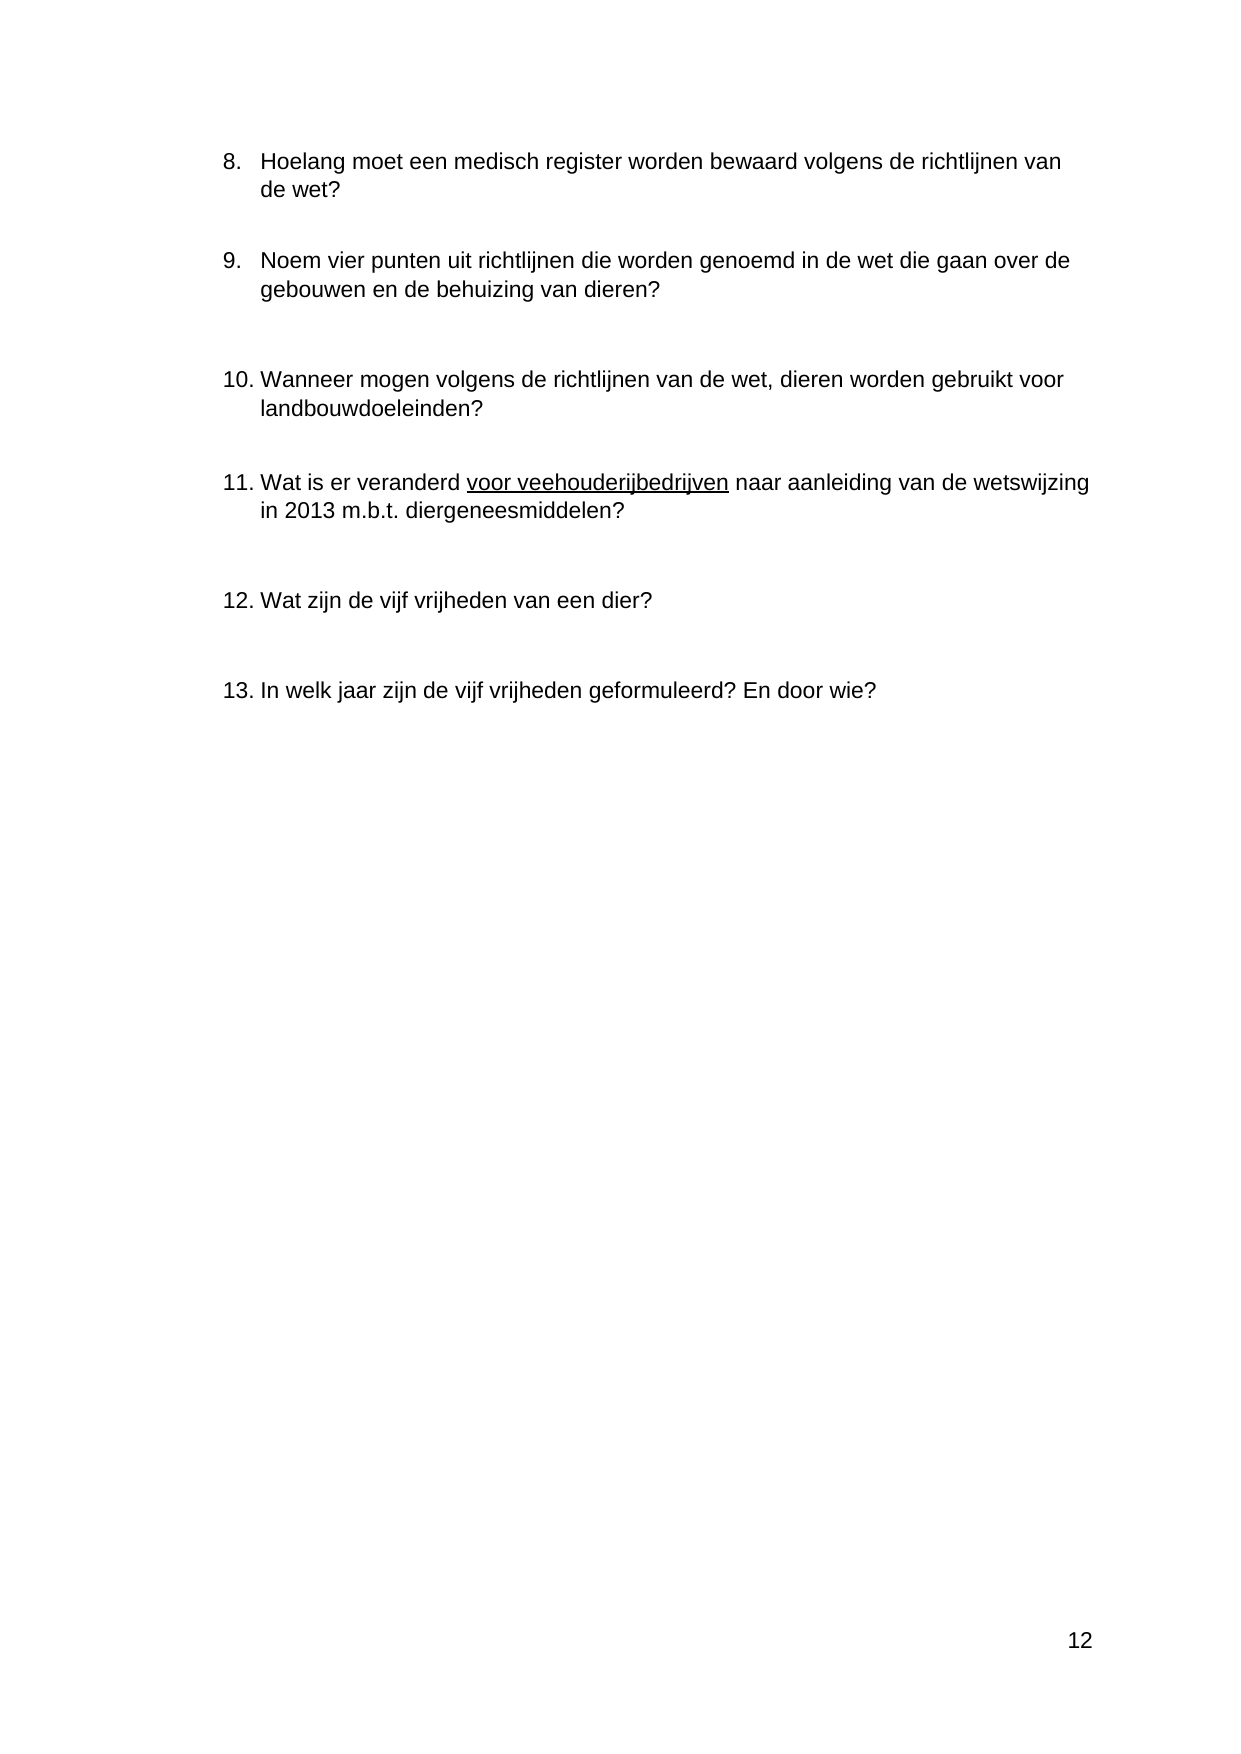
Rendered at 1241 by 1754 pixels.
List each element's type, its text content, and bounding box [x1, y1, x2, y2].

list Wat zijn de vijf vrijheden van een dier? [223, 587, 1093, 613]
list Wat is er veranderd voor veehouderijbedrijven naar aanleiding van de wetswijzing in 2013 m.b.t. diergeneesmiddelen? [223, 468, 1093, 523]
list Noem vier punten uit richtlijnen die worden genoemd in de wet die gaan over de gebouwen en de behuizing van dieren? [223, 247, 1093, 302]
list Hoelang moet een medisch register worden bewaard volgens de richtlijnen van de wet? [223, 148, 1093, 202]
list Wanneer mogen volgens de richtlijnen van de wet, dieren worden gebruikt voor landbouwdoeleinden? [223, 366, 1093, 421]
list In welk jaar zijn de vijf vrijheden geformuleerd? En door wie? [223, 677, 1093, 704]
